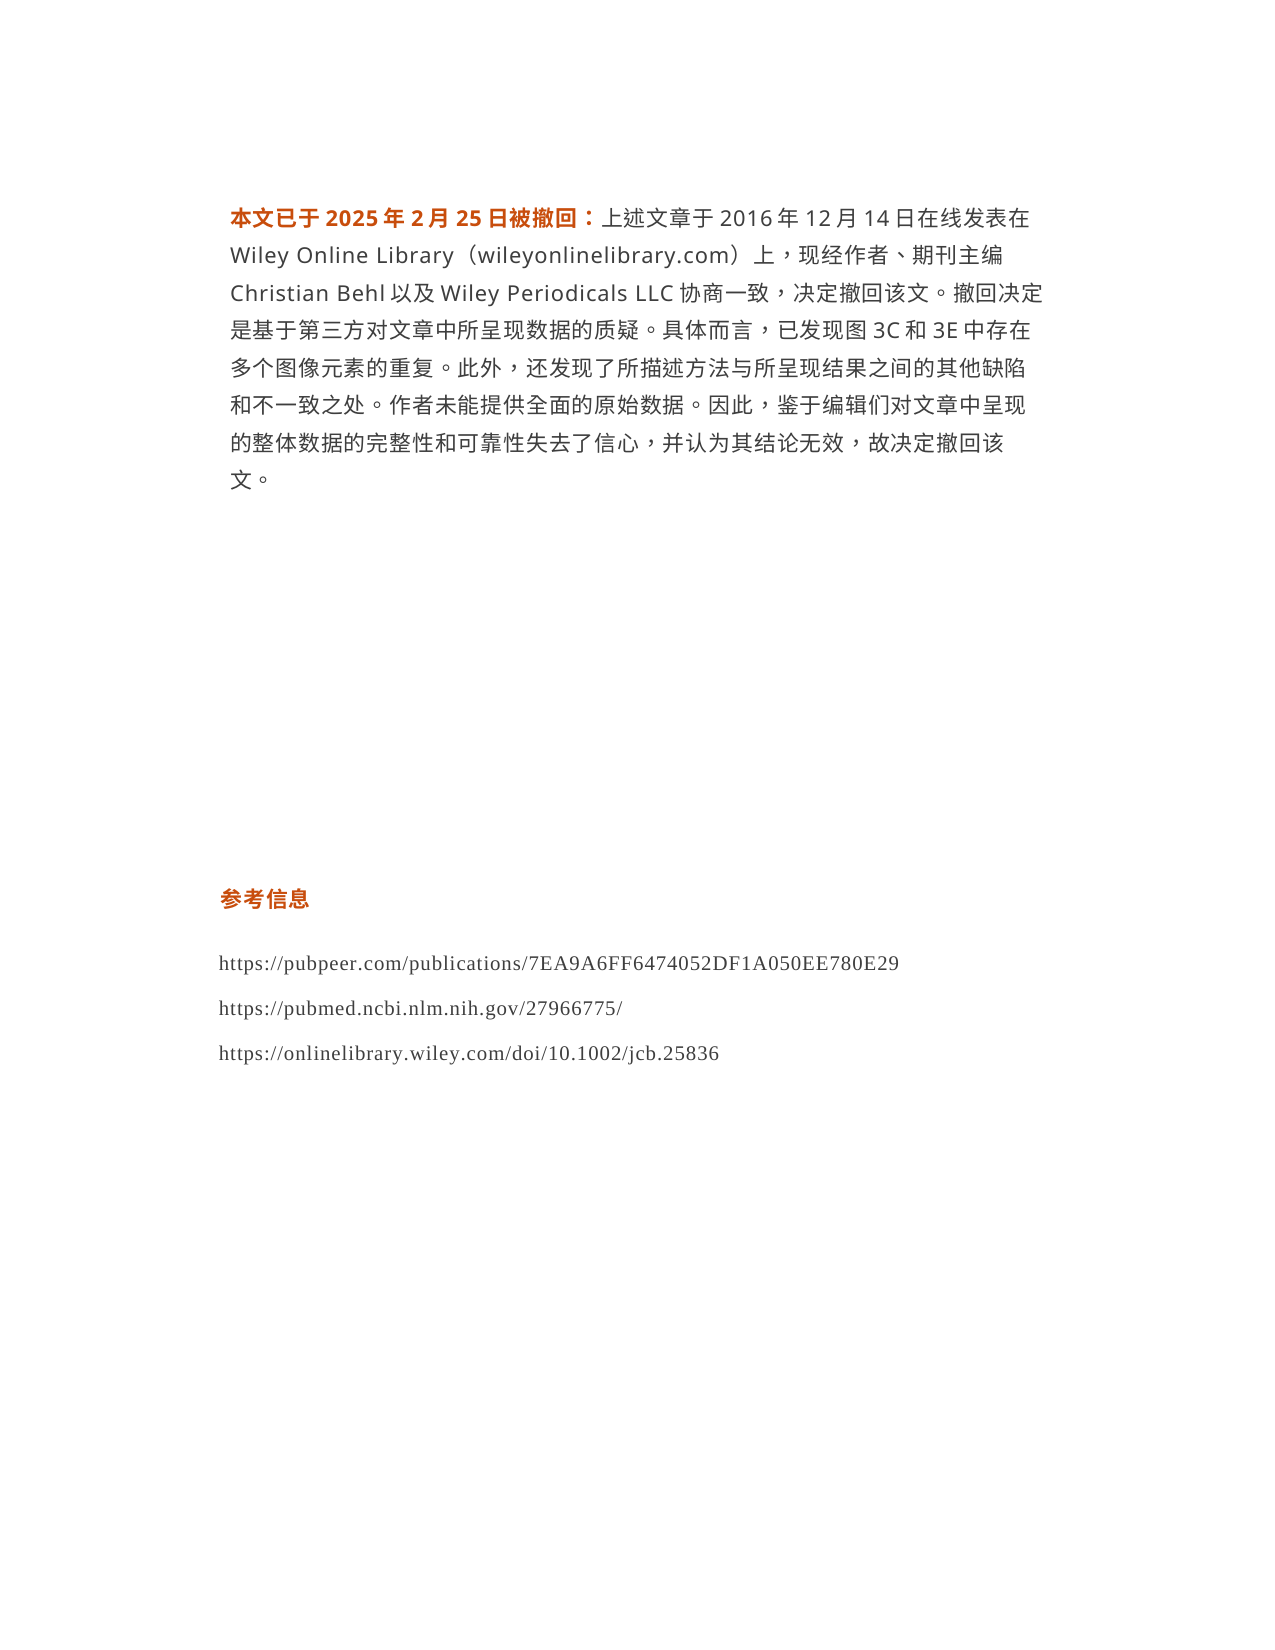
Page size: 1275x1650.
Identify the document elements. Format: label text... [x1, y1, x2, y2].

text https://pubmed.ncbi.nlm.nih.gov/27966775/ [219, 975, 1056, 1020]
text 本文已于2025年2月25日被撤回：上述文章于2016年12月14日在线发表在Wiley Online Library（wileyonlinelibrary.com）上，现经作者、期刊主编Christian Behl以及Wiley Periodicals LLC协商一致，决定撤回该文。撤回决定是基于第三方对文章中所呈现数据的质疑。具体而言，已发现图3C和3E中存在多个图像元素的重复。此外，还发现了所描述方法与所呈现结果之间的其他缺陷和不一致之处。作者未能提供全面的原始数据。因此，鉴于编辑们对文章中呈现的整体数据的完整性和可靠性失去了信心，并认为其结论无效，故决定撤回该文。 [230, 195, 1045, 495]
text 参考信息 [220, 875, 1055, 914]
text https://pubpeer.com/publications/7EA9A6FF6474052DF1A050EE780E29 [219, 930, 1056, 975]
text https://onlinelibrary.wiley.com/doi/10.1002/jcb.25836 [219, 1020, 1056, 1065]
